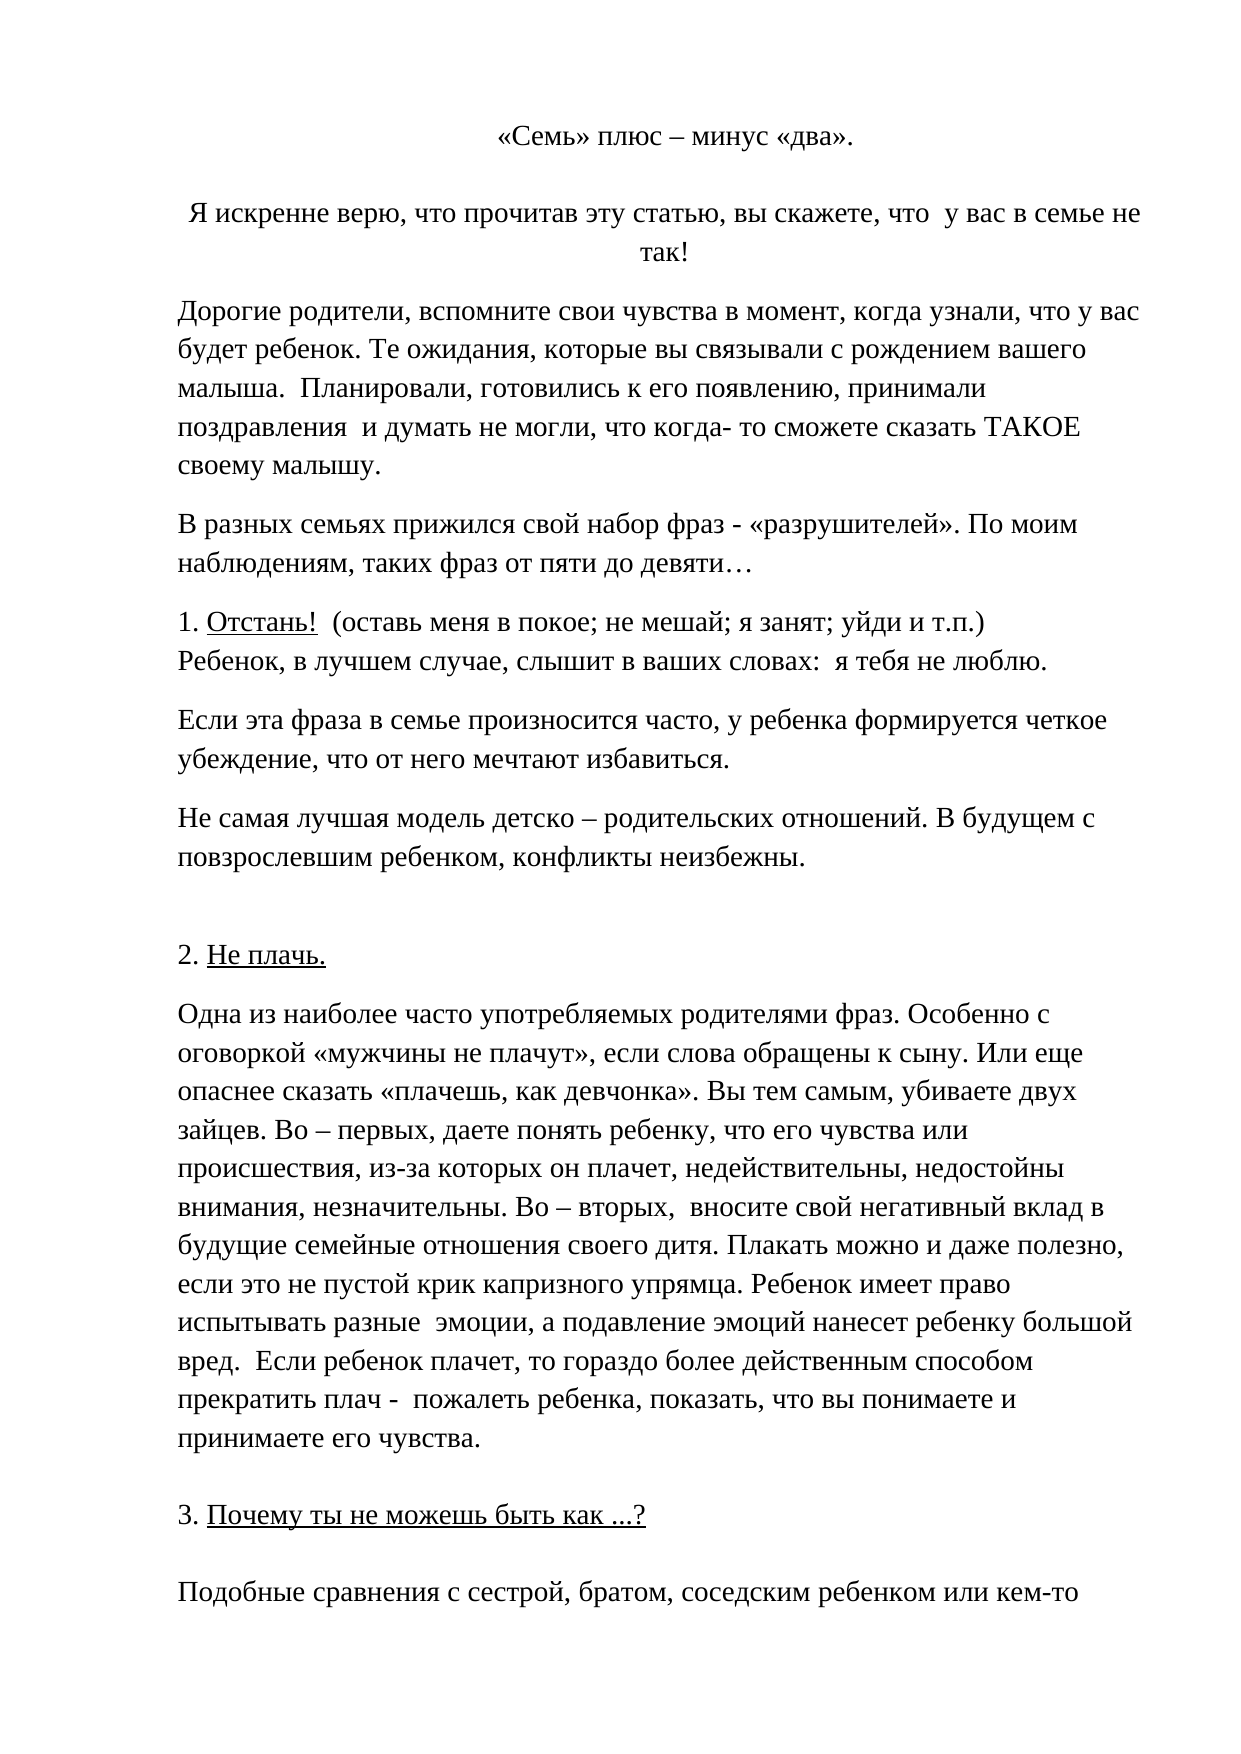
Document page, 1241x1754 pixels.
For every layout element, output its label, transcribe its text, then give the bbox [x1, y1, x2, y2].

text Если эта фраза в семье произносится часто, у ребенка формируется четкое убеждение, что от него мечтают избавиться. [177, 702, 1152, 774]
text 1. Отстань! (оставь меня в покое; не мешай; я занят; уйди и т.п.) Ребенок, в лучшем случае, слышит в ваших словах: я тебя не люблю. [177, 604, 1152, 677]
text В разных семьях прижился свой набор фраз - «разрушителей». По моим наблюдениям, таких фраз от пяти до девяти… [177, 507, 1152, 579]
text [177, 996, 1152, 1608]
text Не самая лучшая модель детско – родительских отношений. В будущем с повзрослевшим ребенком, конфликты неизбежны. [177, 800, 1152, 872]
text 2. Не плачь. [177, 898, 1152, 970]
text Дорогие родители, вспомните свои чувства в момент, когда узнали, что у вас будет ребенок. Те ожидания, которые вы связывали с рождением вашего малыша. Планировали, готовились к его появлению, принимали поздравления и думать не могли, что когда- то сможете сказать ТАКОЕ своему малышу. [177, 293, 1152, 481]
text «Семь» плюс – минус «два». Я искренне верю, что прочитав эту статью, вы скажете, что у вас в семье не так! [177, 118, 1152, 267]
